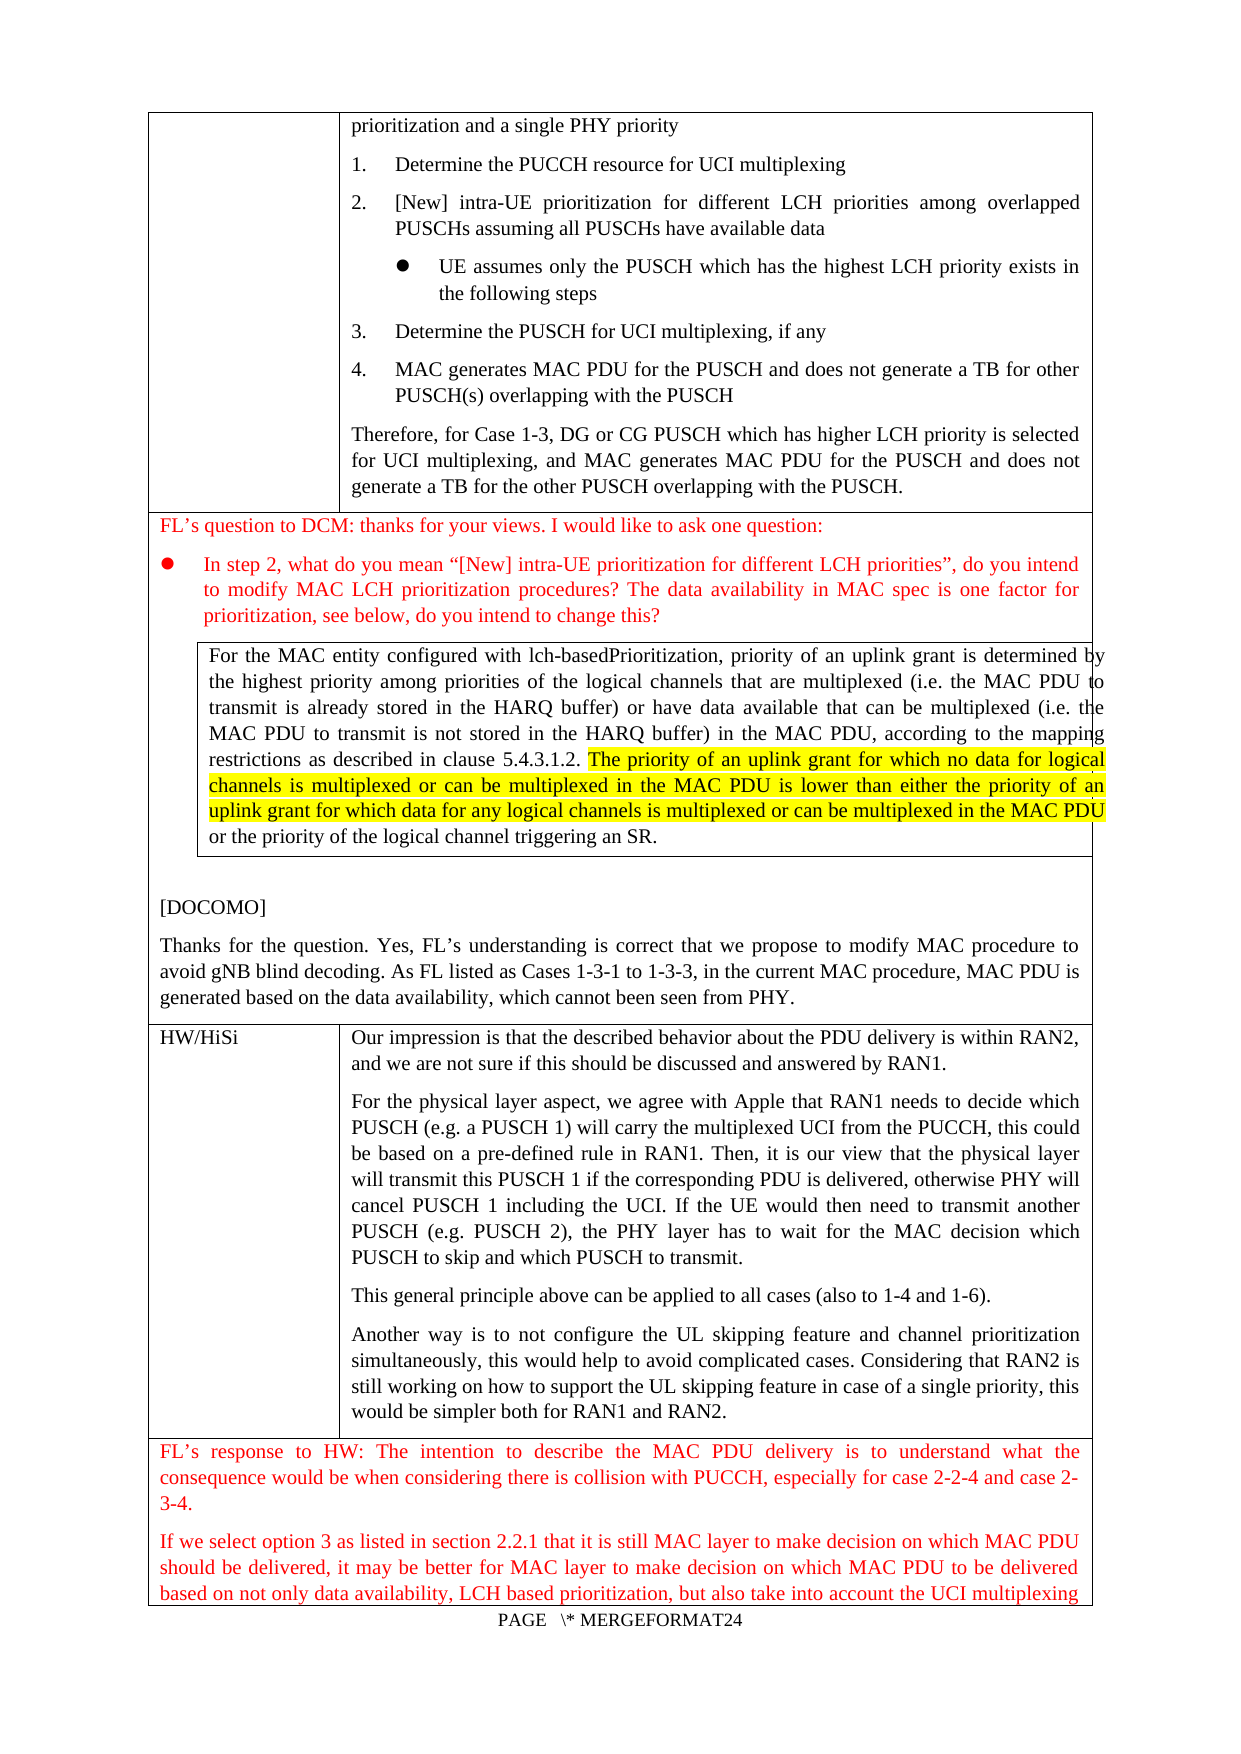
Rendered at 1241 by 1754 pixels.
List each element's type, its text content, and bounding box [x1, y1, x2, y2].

table_cell HW/HiSi [149, 1245, 339, 1592]
table_cell Different UE behavior due to data availability requires gNB blind decoding and should be avoided. Since gNB doesn’t know the LCH priority for PUCCH, intra-UE prioritization between different LCH priorities should be resolved before UCI multiplexing on PUSCH. Then we can follow the procedure for determining the PUSCH for UCI multiplexing and MAC PDU generation discussed in [104-e-NR-7.1CRs-01]. Note that if both PUSCHs have the same LCH priority, same handling as the case without LCH prioritization can be applied. In summary, we assume the following procedure for the case of UL skipping with LCH prioritization and a single PHY priority Determine the PUCCH resource for UCI multiplexing [New] intra-UE prioritization for different LCH priorities among overlapped PUSCHs assuming all PUSCHs have available data UE assumes only the PUSCH which has the highest LCH priority exists in the following steps Determine the PUSCH for UCI multiplexing, if any MAC generates MAC PDU for the PUSCH and does not generate a TB for other PUSCH(s) overlapping with the PUSCH Therefore, for Case 1-3, DG or CG PUSCH which has higher LCH priority is selected for UCI multiplexing, and MAC generates MAC PDU for the PUSCH and does not generate a TB for the other PUSCH overlapping with the PUSCH. [340, 113, 1092, 732]
table_cell DOCOMO [149, 113, 339, 732]
table_cell FL’s question to DCM: thanks for your views. I would like to ask one question: In step 2, what do you mean “[New] intra-UE prioritization for different LCH priorities”, do you intend to modify MAC LCH prioritization procedures? The data availability in MAC spec is one factor for prioritization, see below, do you intend to change this? [DOCOMO] Thanks for the question. Yes, FL’s understanding is correct that we propose to modify MAC procedure to avoid gNB blind decoding. As FL listed as Cases 1-3-1 to 1-3-3, in the current MAC procedure, MAC PDU is generated based on the data availability, which cannot been seen from PHY. [149, 733, 1092, 1244]
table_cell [340, 1245, 1092, 1592]
